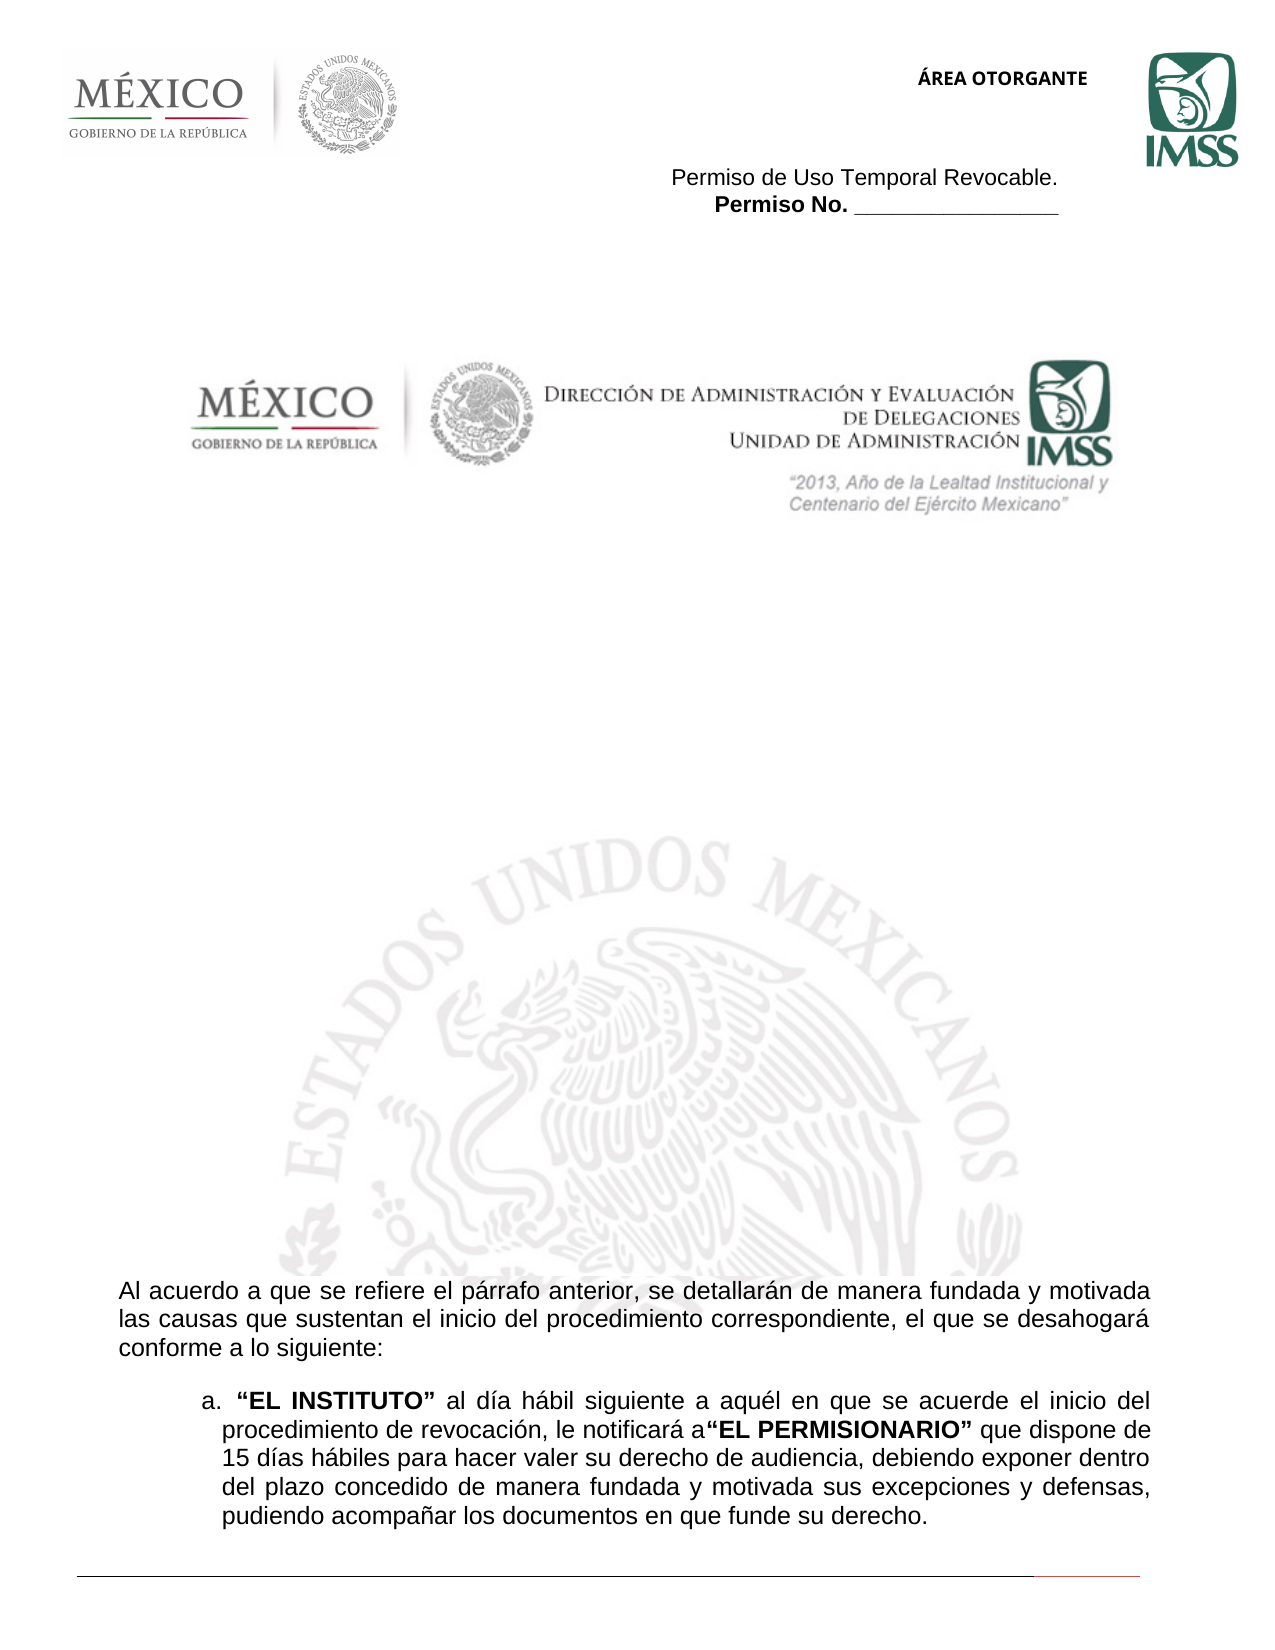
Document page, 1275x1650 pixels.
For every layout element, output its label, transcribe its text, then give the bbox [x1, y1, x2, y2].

text Al acuerdo a que se refiere el párrafo anterior, se detallarán de manera fundada y motivada las causas que sustentan el inicio del procedimiento correspondiente, el que se desahogará conforme a lo siguiente: [118, 1276, 1152, 1362]
picture [1144, 51, 1241, 170]
picture [59, 48, 401, 158]
picture [1, 255, 1275, 1461]
list “EL INSTITUTO” al día hábil siguiente a aquél en que se acuerde el inicio del procedimiento de revocación, le notificará a“EL PERMISIONARIO” que dispone de 15 días hábiles para hacer valer su derecho de audiencia, debiendo exponer dentro del plazo concedido de manera fundada y motivada sus excepciones y defensas, pudiendo acompañar los documentos en que funde su derecho. [201, 1386, 1152, 1530]
